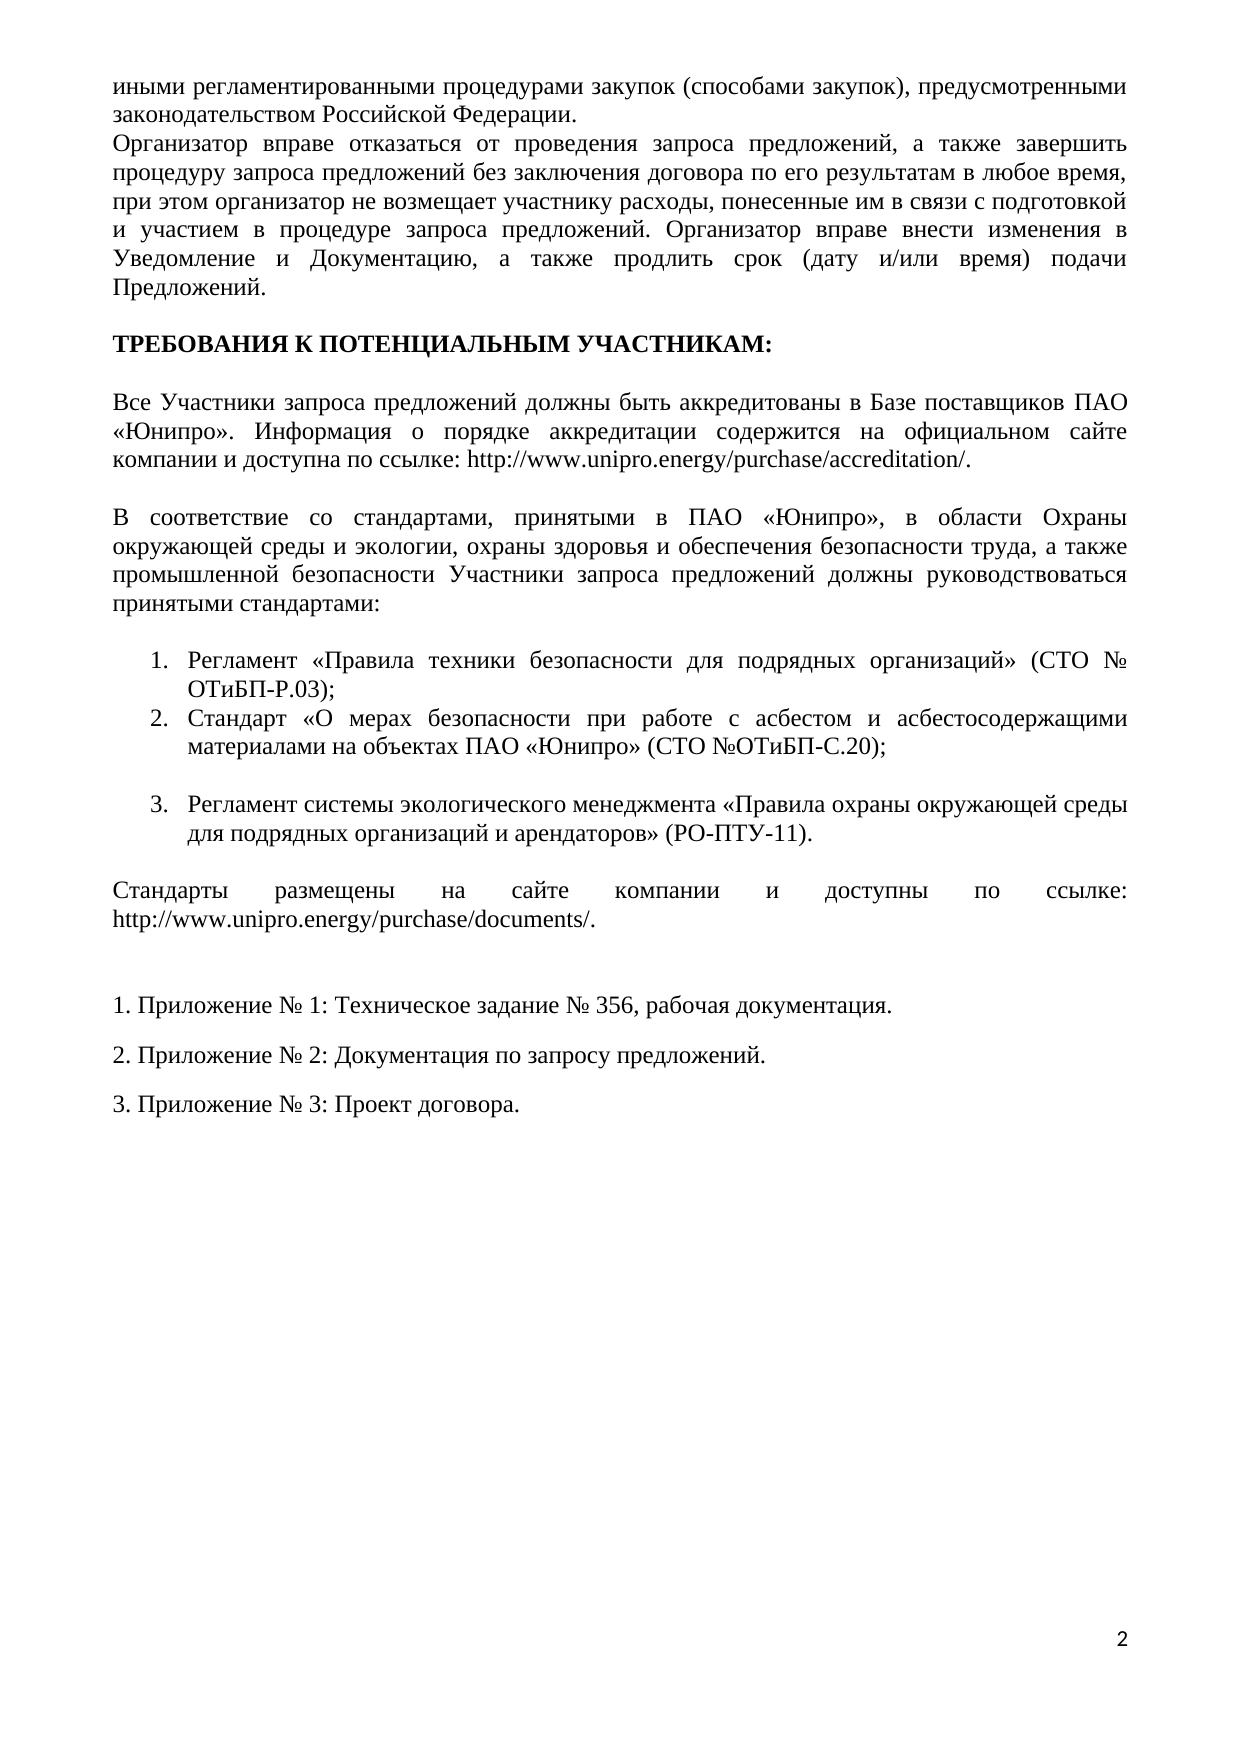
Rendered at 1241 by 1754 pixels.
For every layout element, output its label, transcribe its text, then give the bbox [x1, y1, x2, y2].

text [112, 71, 1128, 128]
list Регламент системы экологического менеджмента «Правила охраны окружающей среды для подрядных организаций и арендаторов» (РО-ПТУ-11). [150, 789, 1128, 846]
text Организатор вправе отказаться от проведения запроса предложений, а также завершить процедуру запроса предложений без заключения договора по его результатам в любое время, при этом организатор не возмещает участнику расходы, понесенные им в связи с подготовкой и участием в процедуре запроса предложений. Организатор вправе внести изменения в Уведомление и Документацию, а также продлить срок (дату и/или время) подачи Предложений. [112, 128, 1128, 301]
text 2. Приложение № 2: Документация по запросу предложений. [112, 1040, 1025, 1068]
text ТРЕБОВАНИЯ К ПОТЕНЦИАЛЬНЫМ УЧАСТНИКАМ: [112, 329, 1128, 358]
list Регламент «Правила техники безопасности для подрядных организаций» (СТО № ОТиБП-Р.03); [150, 645, 1128, 703]
list Стандарт «О мерах безопасности при работе с асбестом и асбестосодержащими материалами на объектах ПАО «Юнипро» (СТО №ОТиБП-С.20); [150, 703, 1128, 760]
text В соответствие со стандартами, принятыми в ПАО «Юнипро», в области Охраны окружающей среды и экологии, охраны здоровья и обеспечения безопасности труда, а также промышленной безопасности Участники запроса предложений должны руководствоваться принятыми стандартами: [112, 502, 1128, 617]
text Все Участники запроса предложений должны быть аккредитованы в Базе поставщиков ПАО «Юнипро». Информация о порядке аккредитации содержится на официальном сайте компании и доступна по ссылке: http://www.unipro.energy/purchase/accreditation/. [112, 387, 1128, 473]
text Стандарты размещены на сайте компании и доступны по ссылке: http://www.unipro.energy/purchase/documents/. [112, 875, 1128, 933]
text 1. Приложение № 1: Техническое задание № 356, рабочая документация. [112, 961, 1025, 1019]
text 3. Приложение № 3: Проект договора. [112, 1089, 1025, 1118]
